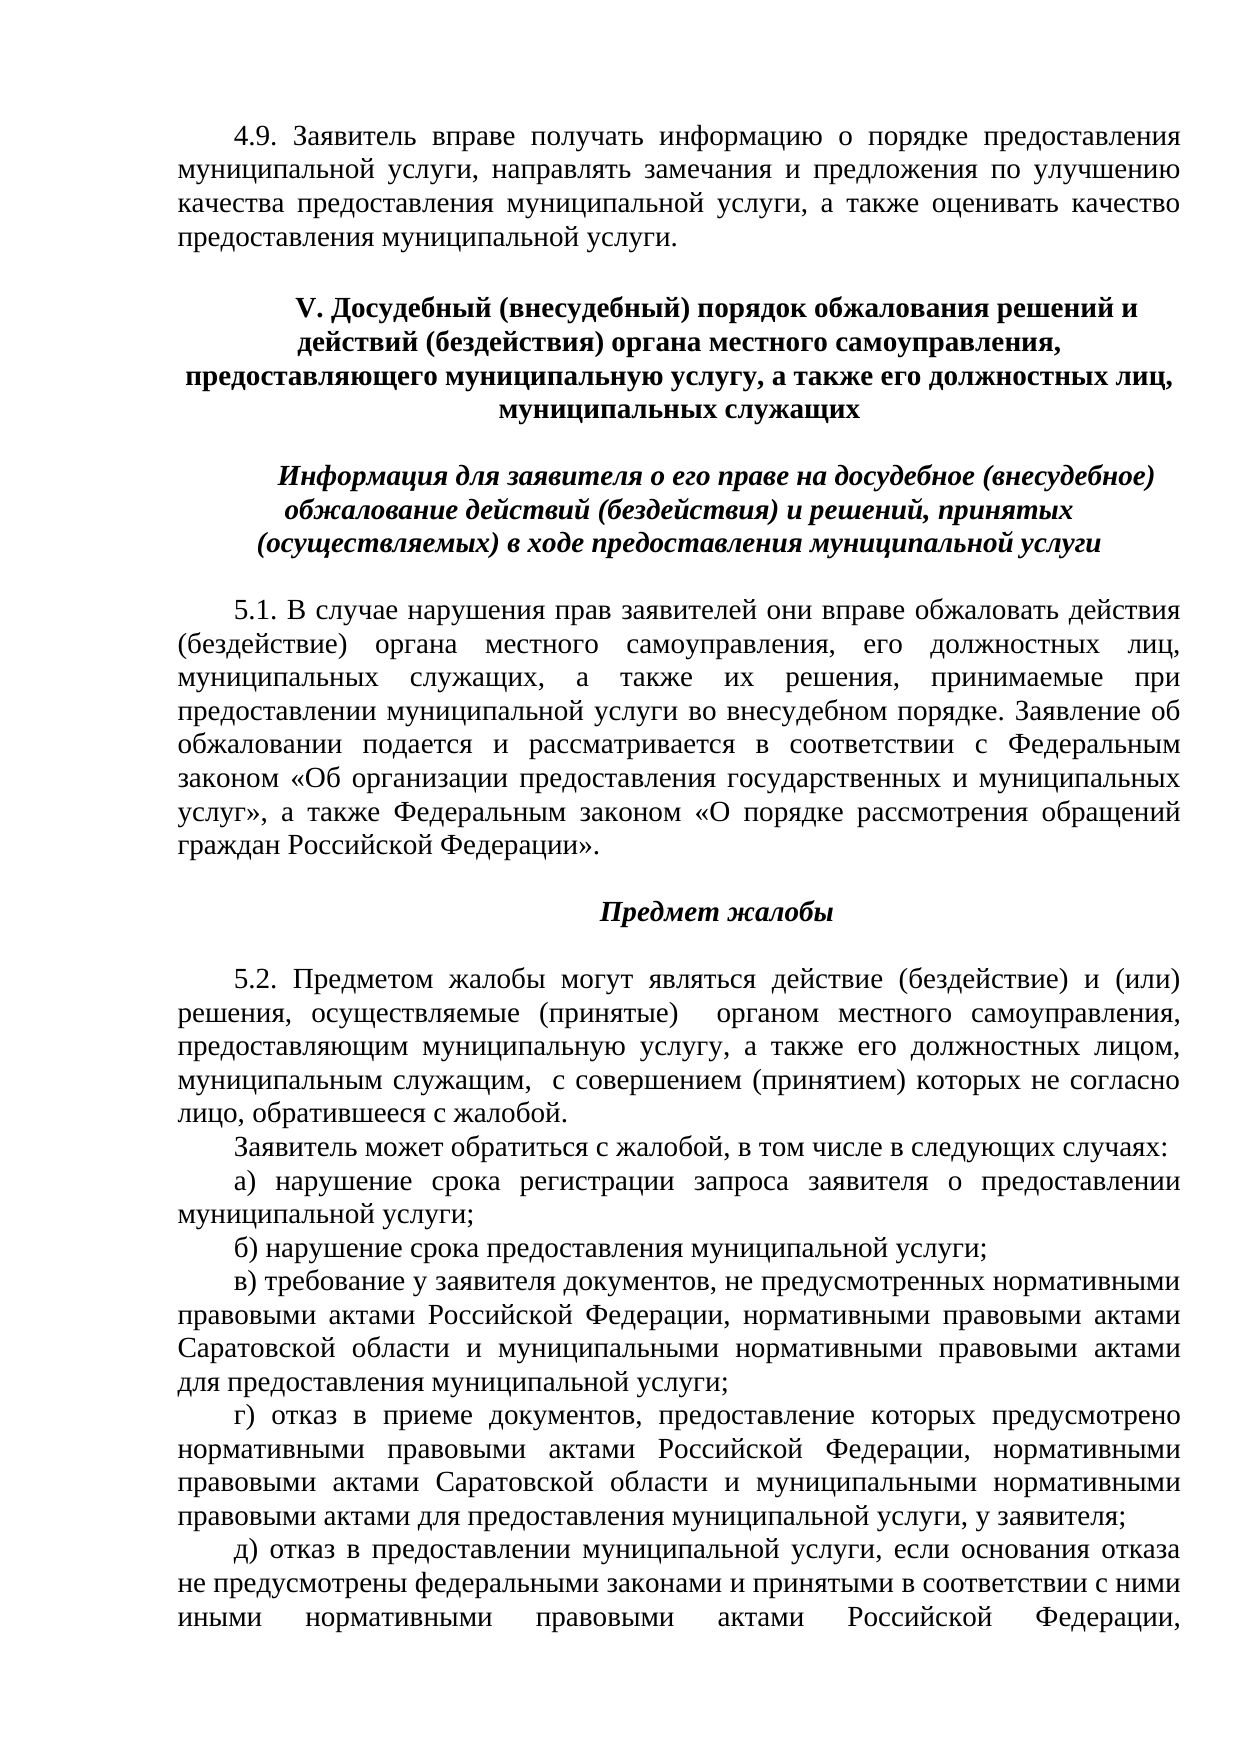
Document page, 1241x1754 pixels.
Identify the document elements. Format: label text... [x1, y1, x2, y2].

text Предмет жалобы [177, 894, 1181, 928]
text 4.9. Заявитель вправе получать информацию о порядке предоставления муниципальной услуги, направлять замечания и предложения по улучшению качества предоставления муниципальной услуги, а также оценивать качество предоставления муниципальной услуги. [177, 118, 1181, 252]
text 5.2. Предметом жалобы могут являться действие (бездействие) и (или) решения, осуществляемые (принятые) органом местного самоуправления, предоставляющим муниципальную услугу, а также его должностных лицом, муниципальным служащим, с совершением (принятием) которых не согласно лицо, обратившееся с жалобой. [177, 961, 1181, 1129]
text V. Досудебный (внесудебный) порядок обжалования решений и действий (бездействия) органа местного самоуправления, предоставляющего муниципальную услугу, а также его должностных лиц, муниципальных служащих [177, 291, 1181, 425]
text а) нарушение срока регистрации запроса заявителя о предоставлении муниципальной услуги; [177, 1163, 1181, 1230]
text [177, 1532, 1181, 1632]
text б) нарушение срока предоставления муниципальной услуги; [177, 1230, 1181, 1263]
text 5.1. В случае нарушения прав заявителей они вправе обжаловать действия (бездействие) органа местного самоуправления, его должностных лиц, муниципальных служащих, а также их решения, принимаемые при предоставлении муниципальной услуги во внесудебном порядке. Заявление об обжаловании подается и рассматривается в соответствии с Федеральным законом «Об организации предоставления государственных и муниципальных услуг», а также Федеральным законом «О порядке рассмотрения обращений граждан Российской Федерации». [177, 592, 1181, 861]
text в) требование у заявителя документов, не предусмотренных нормативными правовыми актами Российской Федерации, нормативными правовыми актами Саратовской области и муниципальными нормативными правовыми актами для предоставления муниципальной услуги; [177, 1263, 1181, 1397]
text г) отказ в приеме документов, предоставление которых предусмотрено нормативными правовыми актами Российской Федерации, нормативными правовыми актами Саратовской области и муниципальными нормативными правовыми актами для предоставления муниципальной услуги, у заявителя; [177, 1397, 1181, 1532]
text Заявитель может обратиться с жалобой, в том числе в следующих случаях: [177, 1129, 1181, 1163]
text Информация для заявителя о его праве на досудебное (внесудебное) обжалование действий (бездействия) и решений, принятых (осуществляемых) в ходе предоставления муниципальной услуги [177, 458, 1181, 559]
